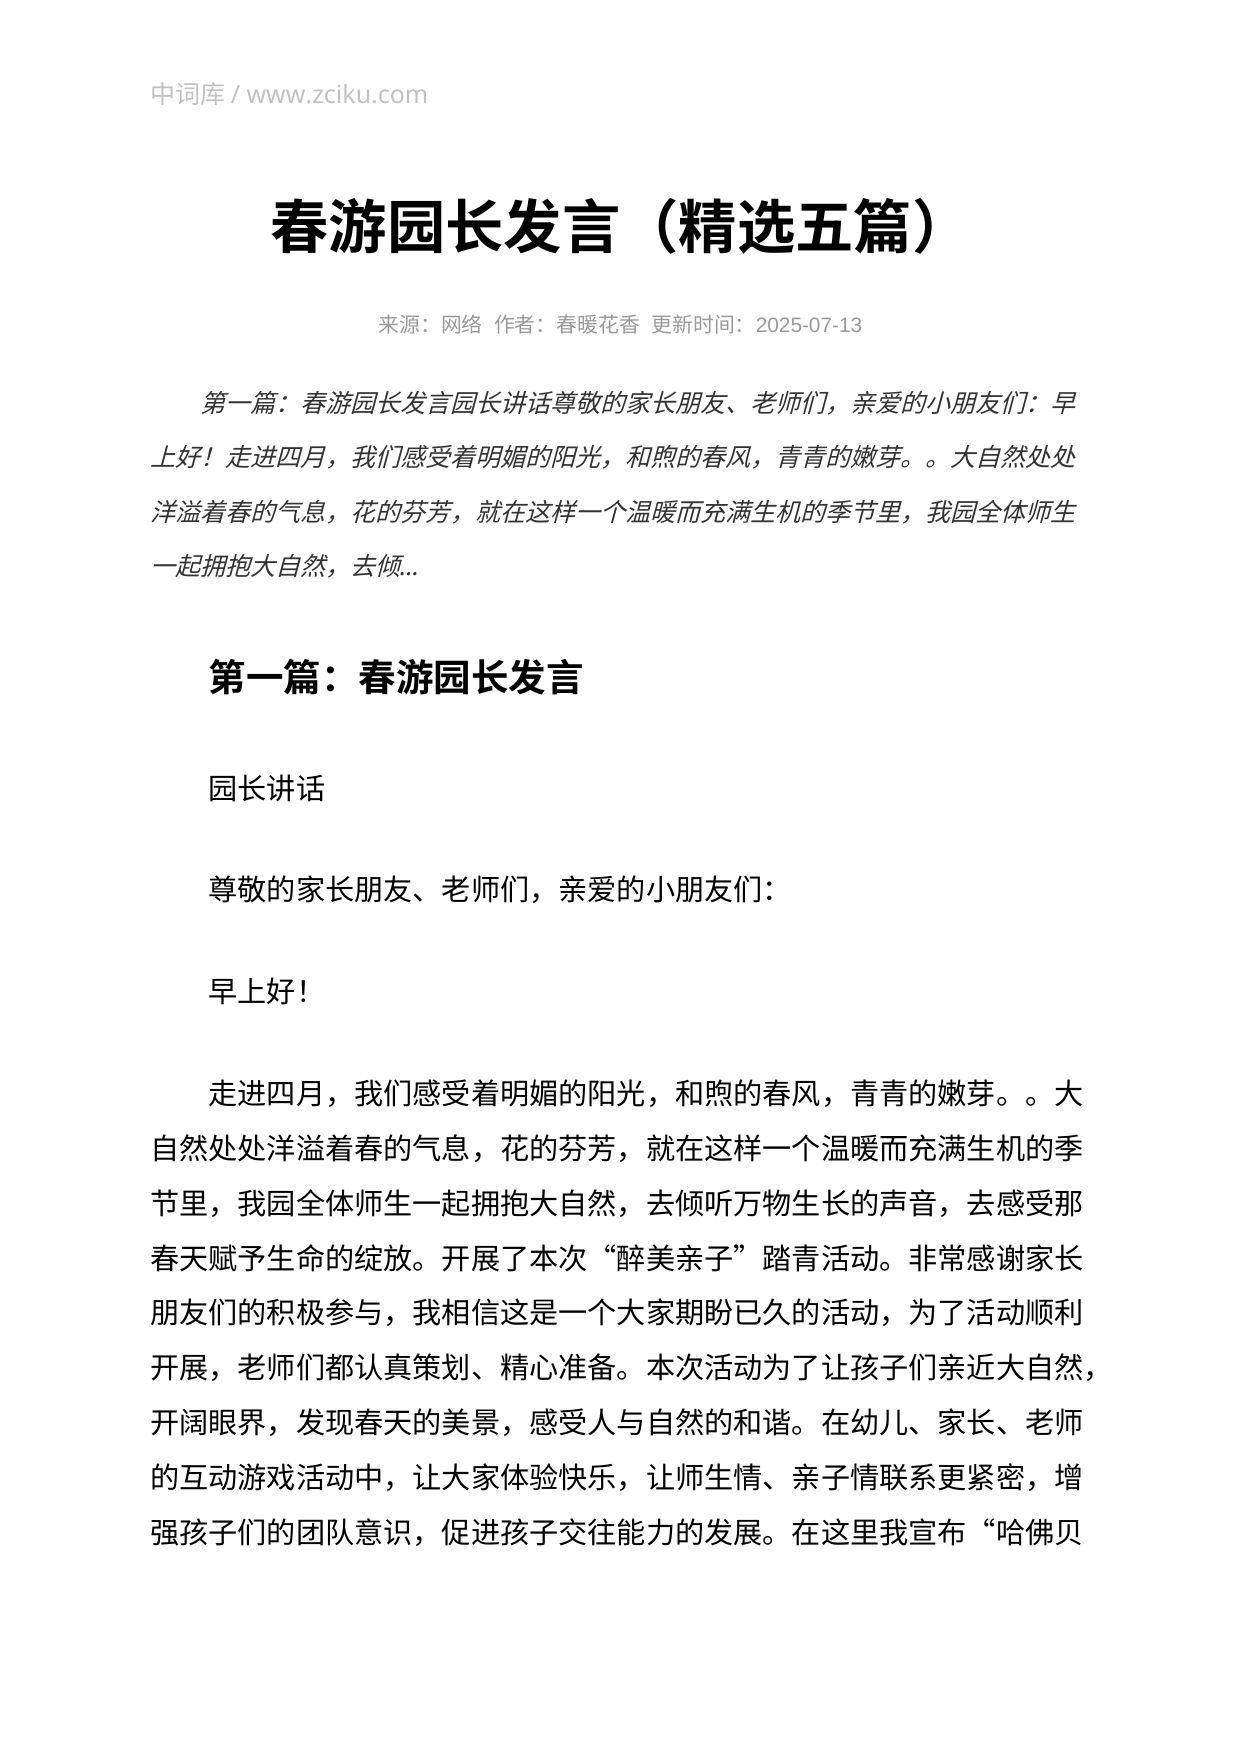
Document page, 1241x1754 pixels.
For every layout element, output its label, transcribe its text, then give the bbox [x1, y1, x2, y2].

text 第一篇：春游园长发言园长讲话尊敬的家长朋友、老师们，亲爱的小朋友们：早上好！走进四月，我们感受着明媚的阳光，和煦的春风，青青的嫩芽。。大自然处处洋溢着春的气息，花的芬芳，就在这样一个温暖而充满生机的季节里，我园全体师生一起拥抱大自然，去倾... [150, 383, 1090, 583]
text 早上好！ [150, 969, 1090, 1011]
subtitle 春游园长发言（精选五篇） [150, 181, 1090, 266]
text 第一篇：春游园长发言 [150, 648, 1090, 702]
text 尊敬的家长朋友、老师们，亲爱的小朋友们： [150, 867, 1090, 909]
text 来源：网络 作者：春暖花香 更新时间：2025-07-13 [150, 313, 1090, 337]
text 园长讲话 [150, 765, 1090, 807]
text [150, 1071, 1090, 1552]
